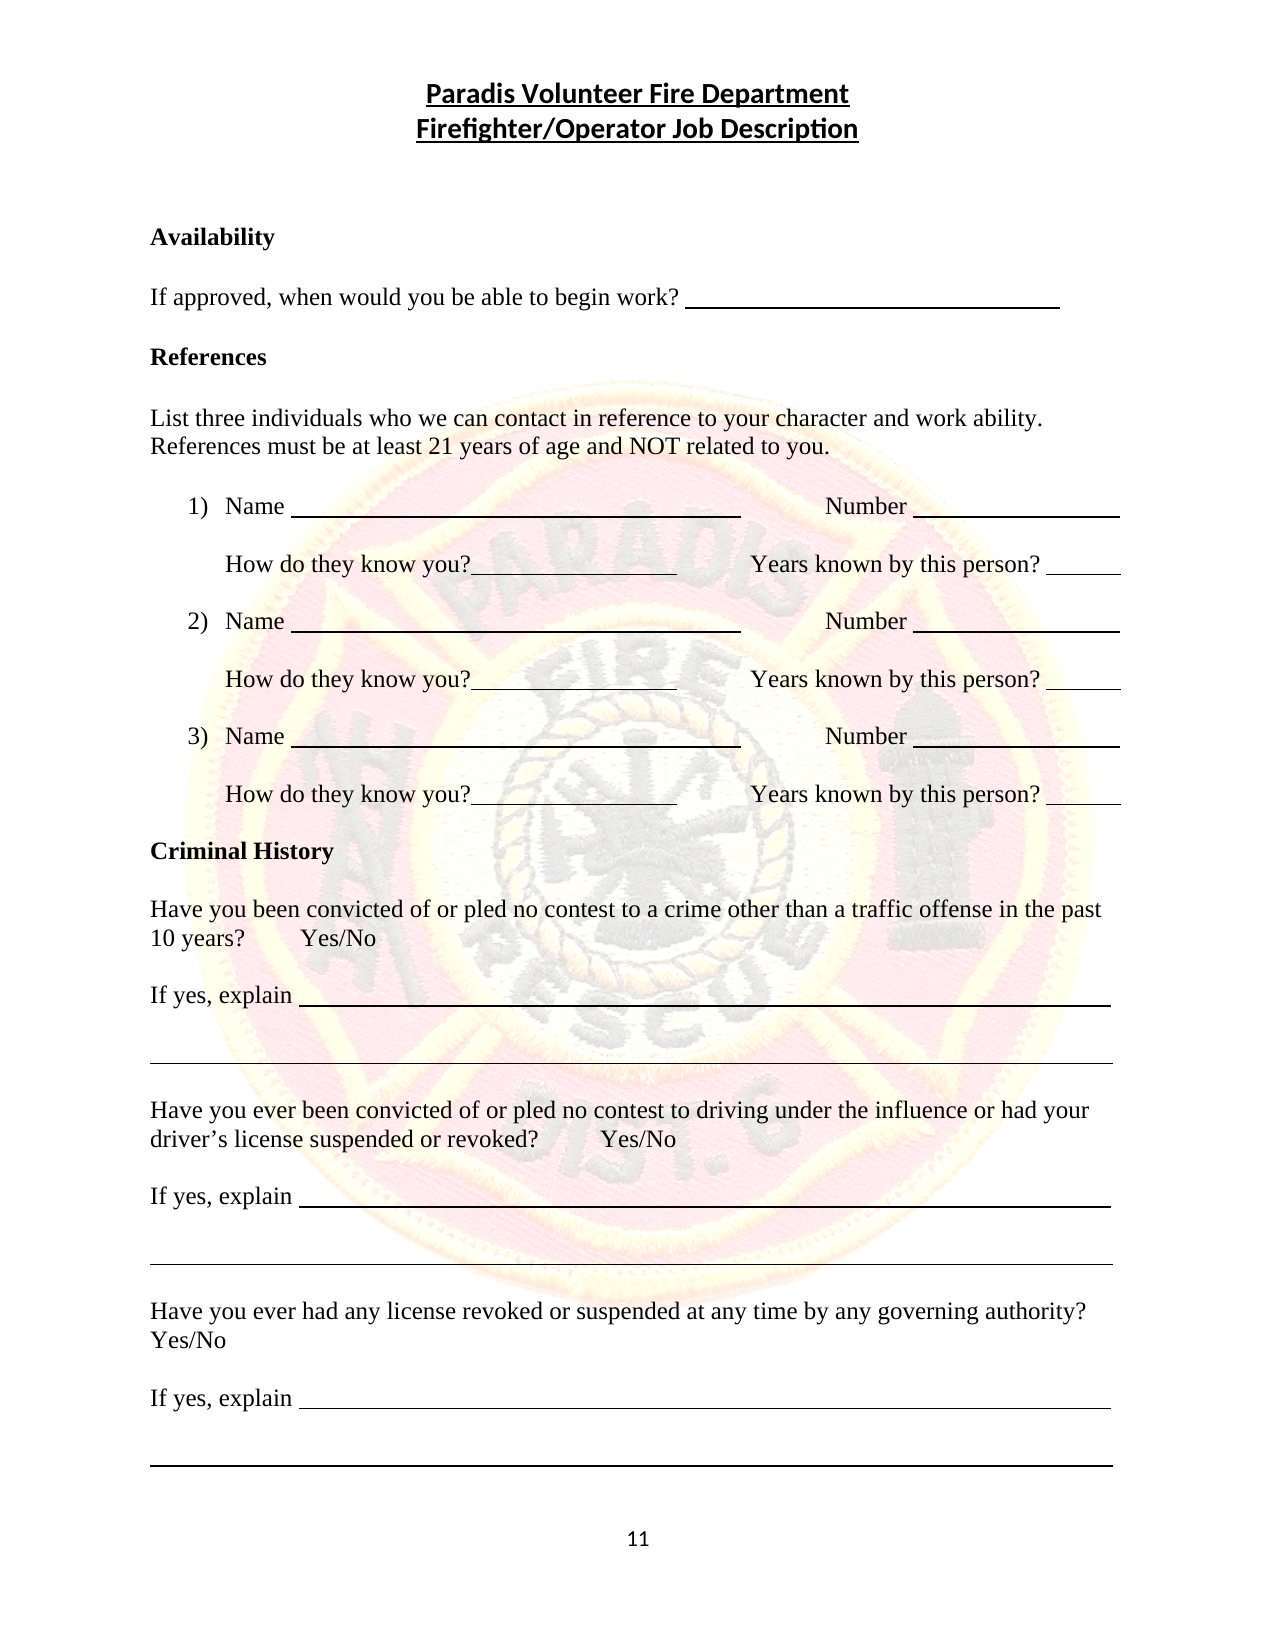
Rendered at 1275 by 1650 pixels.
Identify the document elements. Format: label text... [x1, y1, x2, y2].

list If yes, explain [150, 1181, 1125, 1210]
list Name Number [187, 721, 1125, 750]
list Name Number [187, 606, 1125, 635]
text List three individuals who we can contact in reference to your character and work ability. References must be at least 21 years of age and NOT related to you. [150, 403, 1125, 460]
list Have you ever had any license revoked or suspended at any time by any governing authority? Yes/No [150, 1296, 1125, 1354]
text Availability [150, 222, 1125, 251]
list If yes, explain [150, 980, 1125, 1009]
list Criminal History [150, 836, 1125, 865]
list Name Number [187, 491, 1125, 520]
text References [150, 342, 1125, 371]
list How do they know you? Years known by this person? [225, 549, 1125, 578]
list How do they know you? Years known by this person? [225, 779, 1125, 808]
list Have you been convicted of or pled no contest to a crime other than a traffic offense in the past 10 years? Yes/No [150, 894, 1125, 951]
list If yes, explain [150, 1383, 1125, 1411]
list Have you ever been convicted of or pled no contest to driving under the influence or had your driver’s license suspended or revoked? Yes/No [150, 1095, 1125, 1153]
text If approved, when would you be able to begin work? [150, 282, 1125, 311]
list How do they know you? Years known by this person? [225, 664, 1125, 693]
